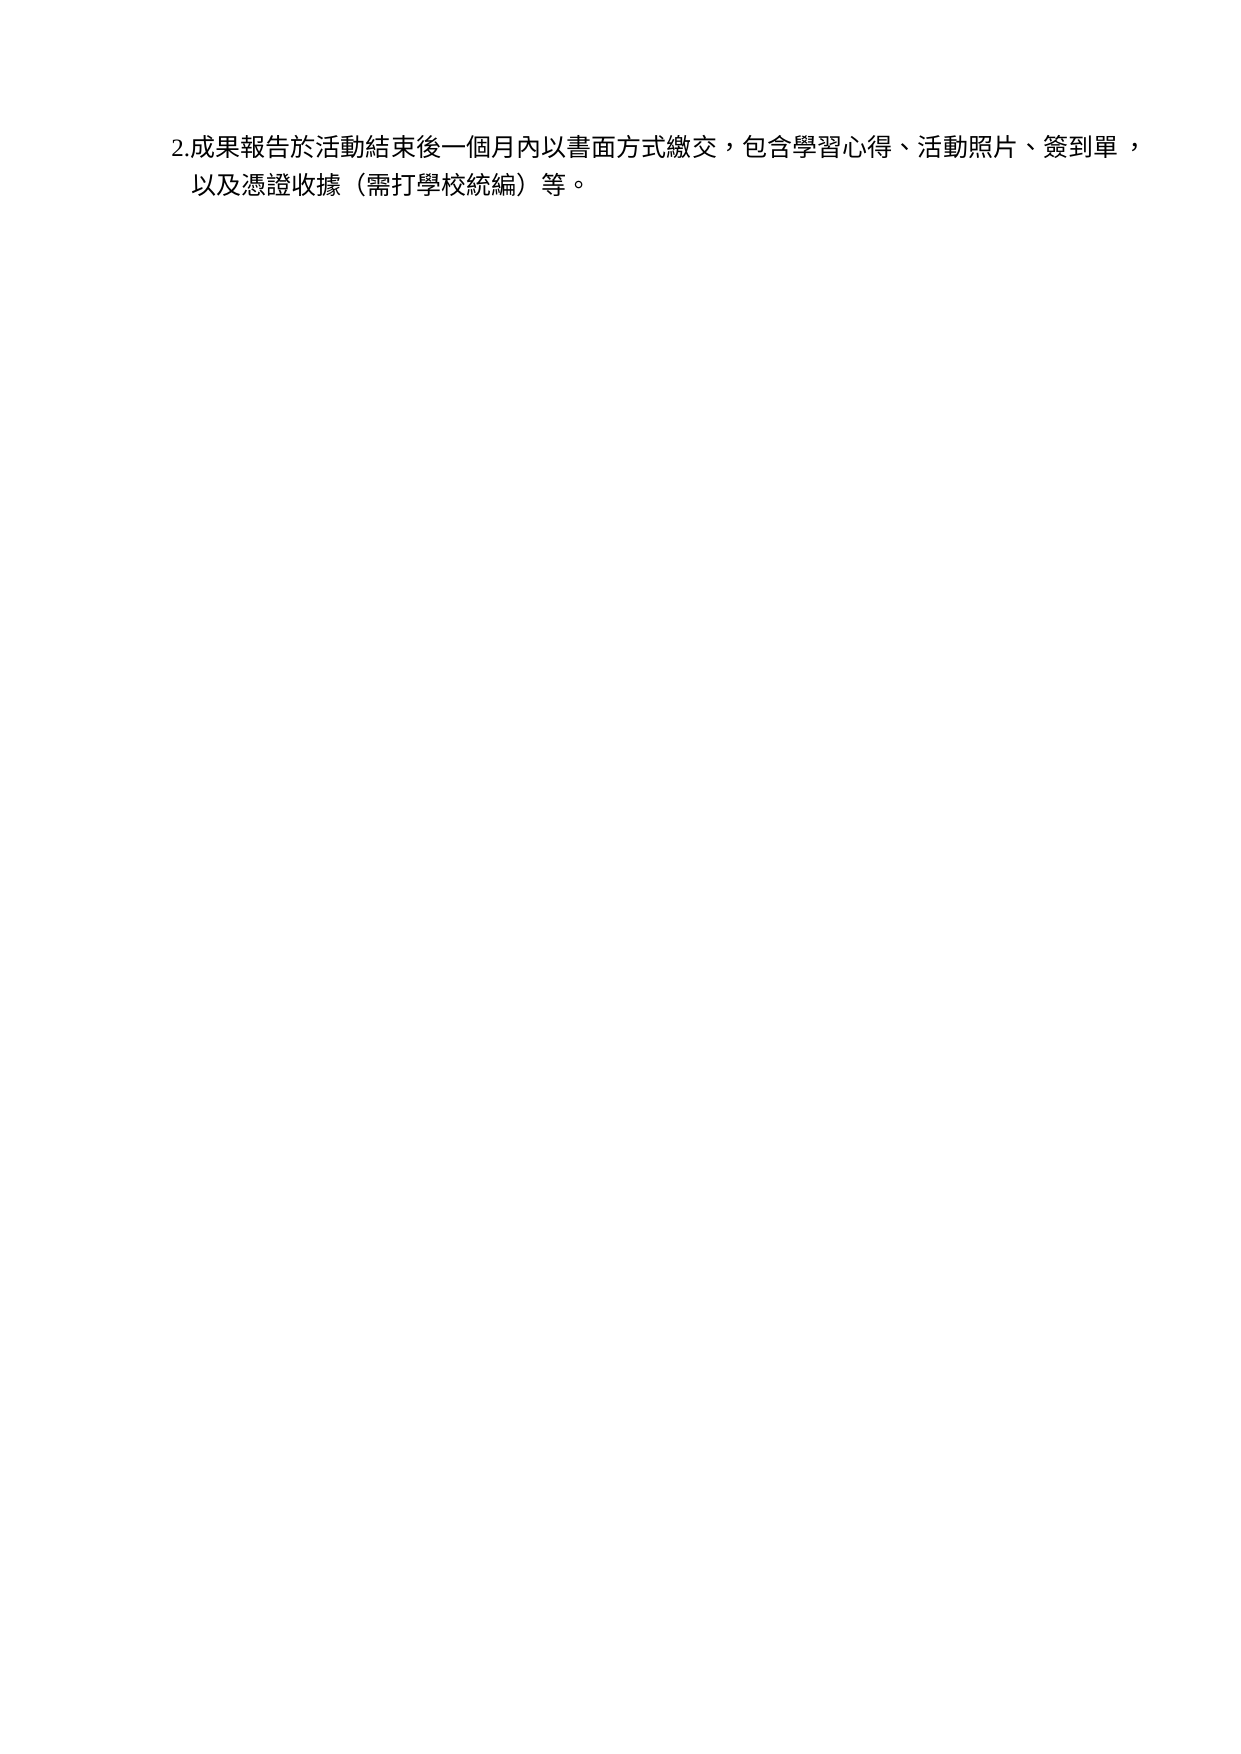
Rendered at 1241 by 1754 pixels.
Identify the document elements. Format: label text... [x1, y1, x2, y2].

text 2.成果報告於活動結束後一個月內以書面方式繳交，包含學習心得、活動照片、簽到單，以及憑證收據（需打學校統編）等。 [171, 127, 1122, 202]
